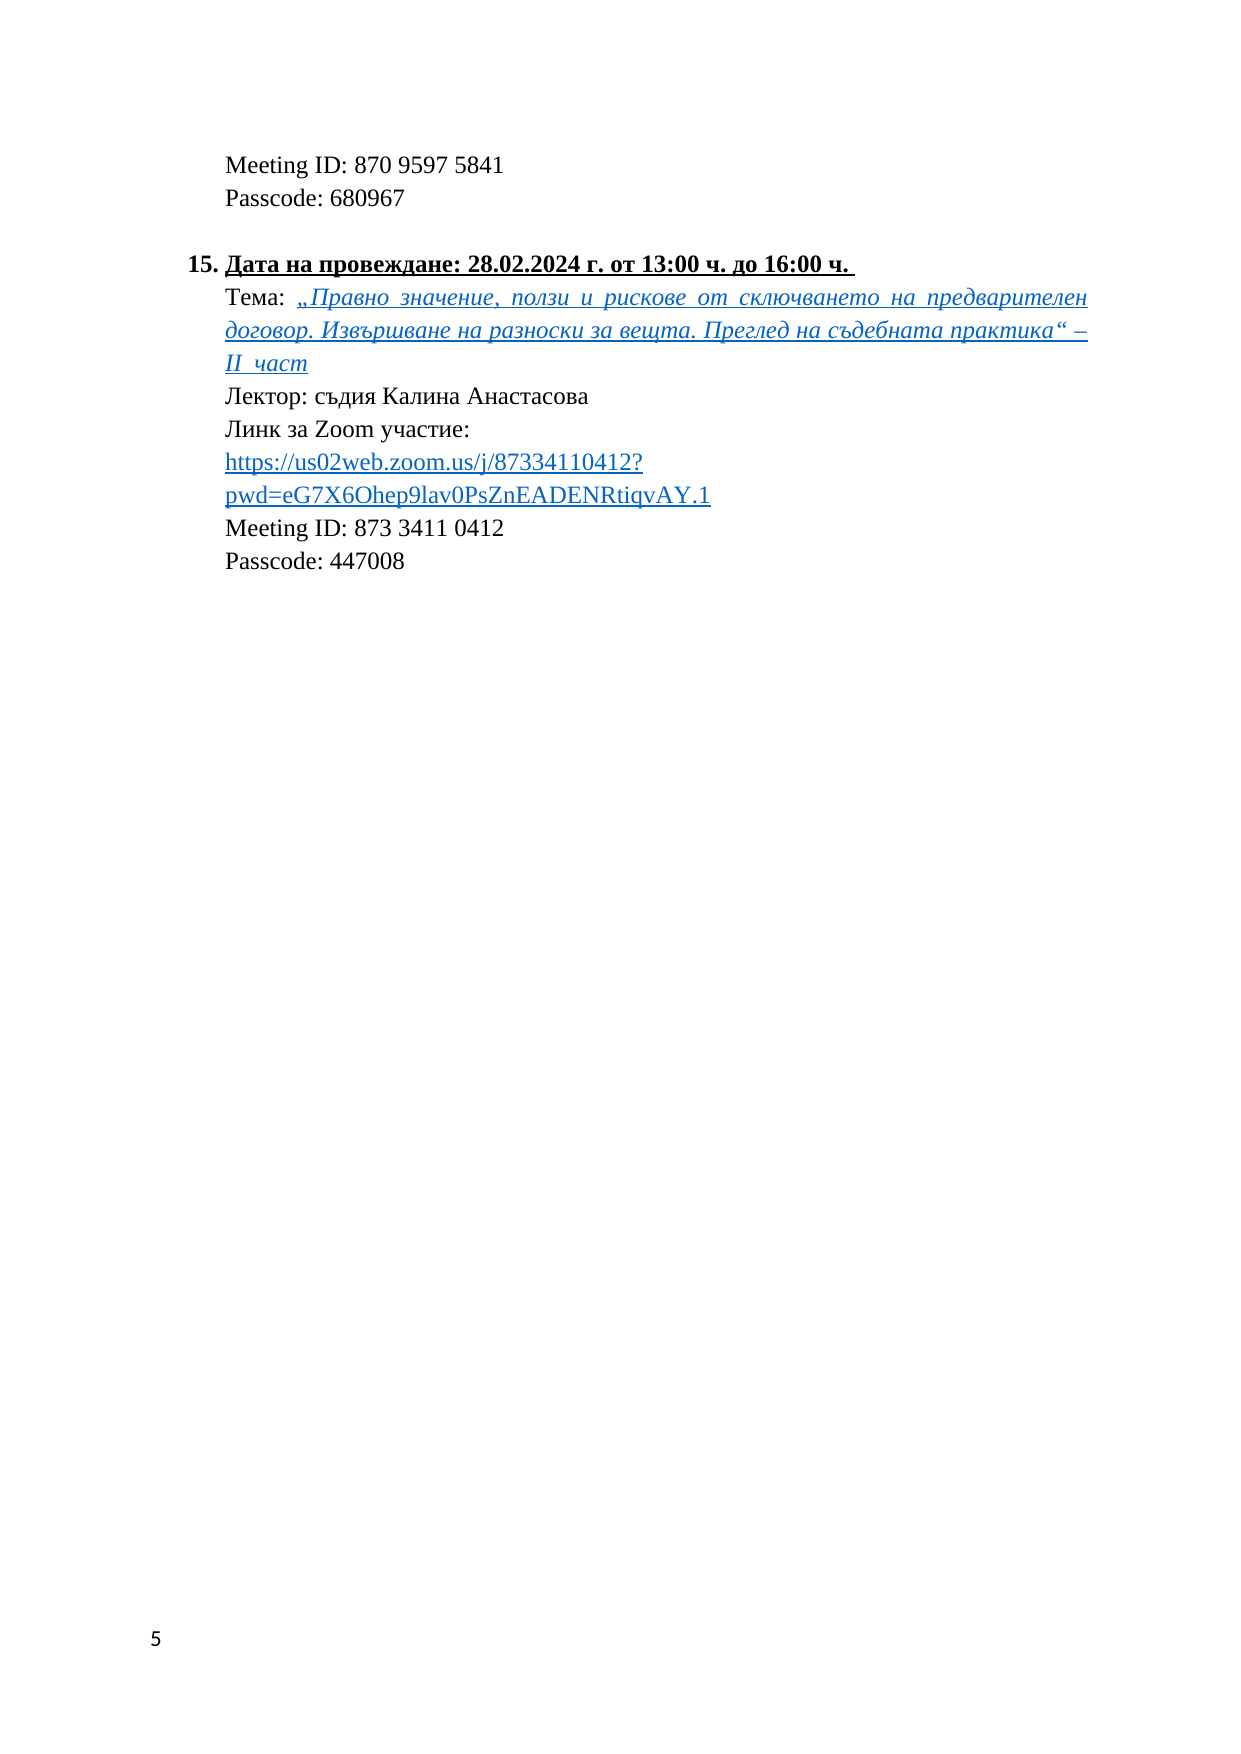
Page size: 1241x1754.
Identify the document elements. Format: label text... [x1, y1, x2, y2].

list https://us02web.zoom.us/j/87334110412?pwd=eG7X6Ohep9lav0PsZnEADENRtiqvAY.1 [225, 447, 1090, 509]
list Линк за Zoom участие: [225, 414, 1090, 443]
list Passcode: 680967 [225, 183, 1090, 212]
list Meeting ID: 873 3411 0412 [225, 513, 1090, 542]
list Passcode: 447008 [225, 546, 1090, 575]
list Дата на провеждане: 28.02.2024 г. от 13:00 ч. до 16:00 ч. [187, 249, 1090, 278]
list Meeting ID: 870 9597 5841 [225, 150, 1090, 179]
list Тема: „Правно значение, ползи и рискове от сключването на предварителен договор. Извършване на разноски за вещта. Преглед на съдебната практика“ – II част [225, 282, 1090, 377]
list Лектор: съдия Калина Анастасова [225, 381, 1090, 410]
